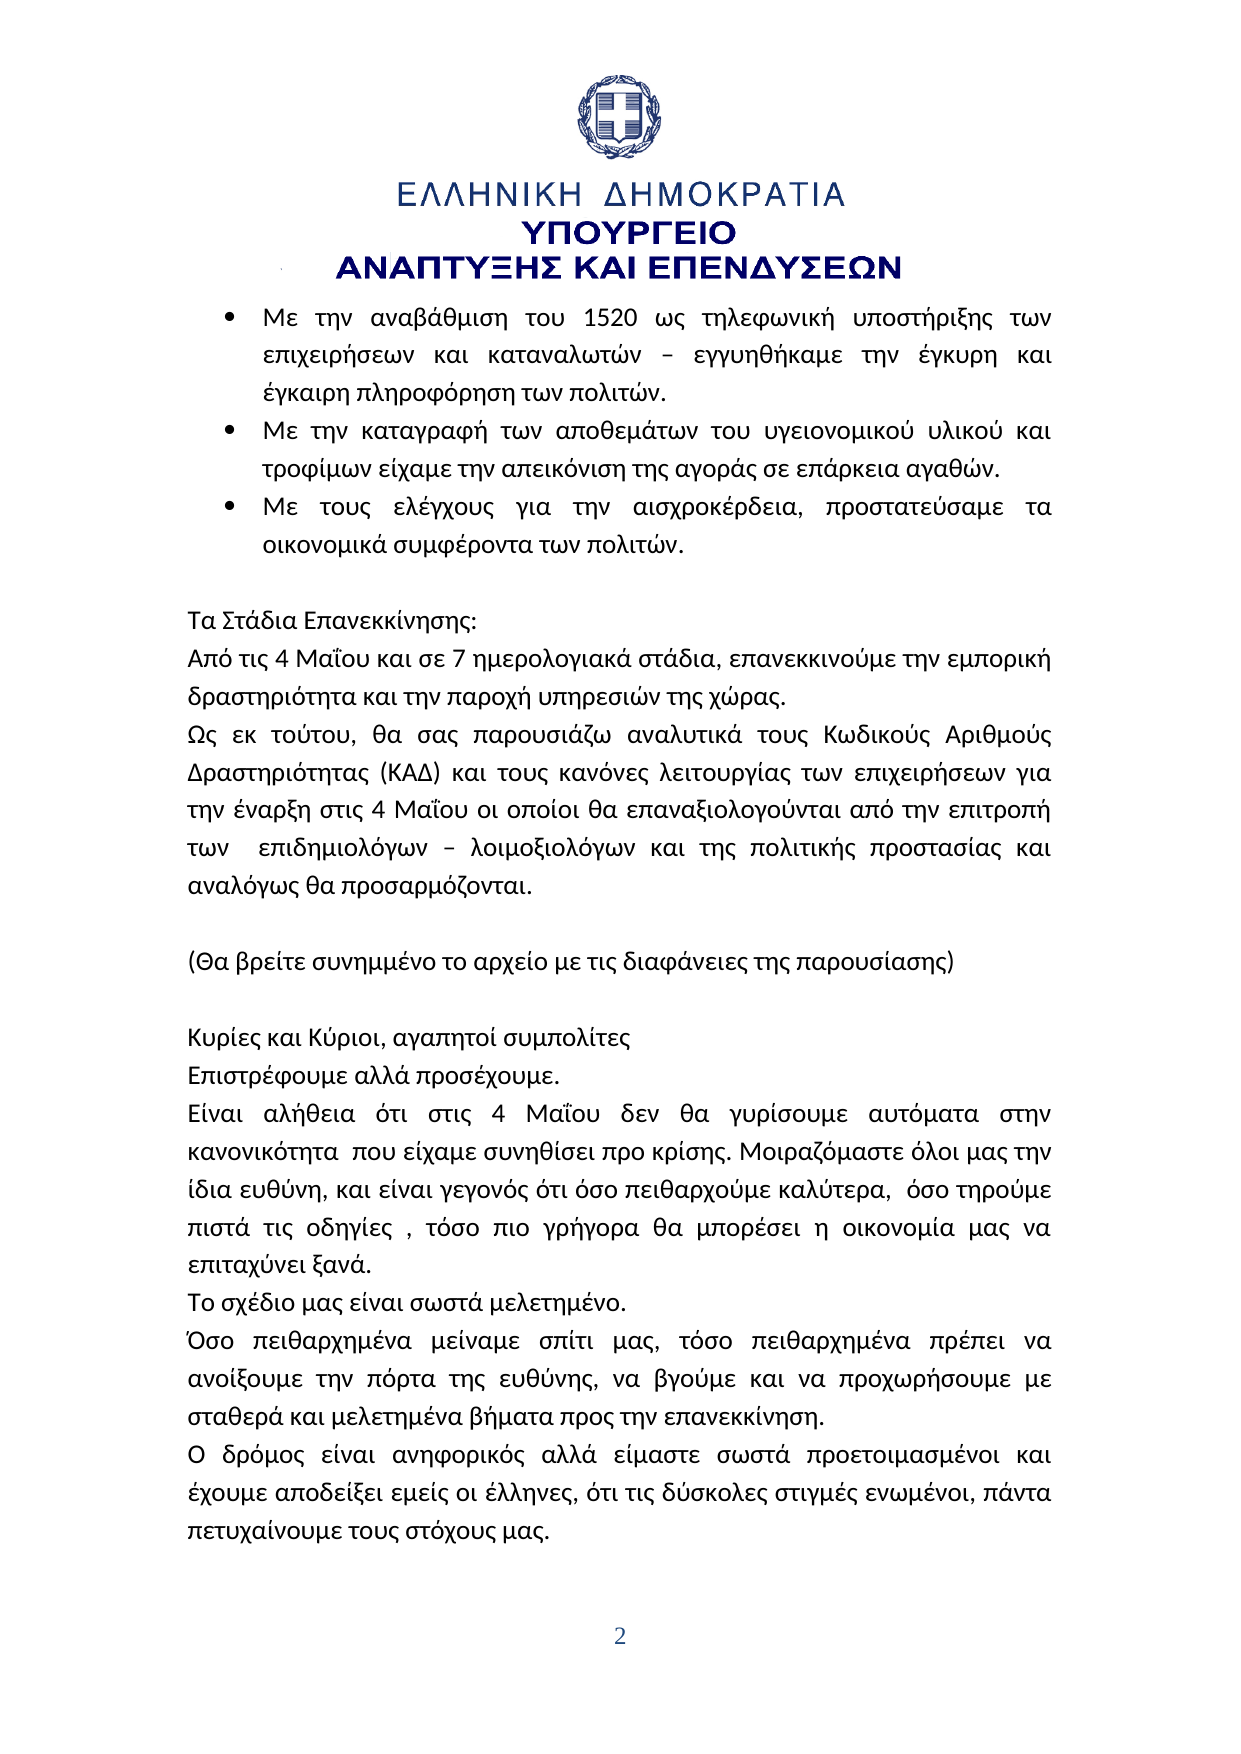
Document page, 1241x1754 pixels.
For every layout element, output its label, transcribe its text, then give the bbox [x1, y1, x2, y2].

text Ως εκ τούτου, θα σας παρουσιάζω αναλυτικά τους Κωδικούς Αριθμούς Δραστηριότητας (ΚΑΔ) και τους κανόνες λειτουργίας των επιχειρήσεων για την έναρξη στις 4 Μαΐου οι οποίοι θα επαναξιολογούνται από την επιτροπή των επιδημιολόγων – λοιμοξιολόγων και της πολιτικής προστασίας και αναλόγως θα προσαρμόζονται. [187, 717, 1053, 902]
text Τα Στάδια Επανεκκίνησης: [187, 603, 1053, 636]
text Επιστρέφουμε αλλά προσέχουμε. [187, 1058, 1053, 1091]
picture [280, 75, 960, 300]
text Είναι αλήθεια ότι στις 4 Μαΐου δεν θα γυρίσουμε αυτόματα στην κανονικότητα που είχαμε συνηθίσει προ κρίσης. Μοιραζόμαστε όλοι μας την ίδια ευθύνη, και είναι γεγονός ότι όσο πειθαρχούμε καλύτερα, όσο τηρούμε πιστά τις οδηγίες , τόσο πιο γρήγορα θα μπορέσει η οικονομία μας να επιταχύνει ξανά. [187, 1096, 1053, 1281]
text Όσο πειθαρχημένα μείναμε σπίτι μας, τόσο πειθαρχημένα πρέπει να ανοίξουμε την πόρτα της ευθύνης, να βγούμε και να προχωρήσουμε με σταθερά και μελετημένα βήματα προς την επανεκκίνηση. [187, 1323, 1053, 1432]
text Το σχέδιο μας είναι σωστά μελετημένο. [187, 1286, 1053, 1319]
list Με την καταγραφή των αποθεμάτων του υγειονομικού υλικού και τροφίμων είχαμε την απεικόνιση της αγοράς σε επάρκεια αγαθών. [225, 413, 1053, 484]
text Κυρίες και Κύριοι, αγαπητοί συμπολίτες [187, 1020, 1053, 1053]
list Με την αναβάθμιση του 1520 ως τηλεφωνική υποστήριξης των επιχειρήσεων και καταναλωτών – εγγυηθήκαμε την έγκυρη και έγκαιρη πληροφόρηση των πολιτών. [225, 300, 1053, 409]
list Με τους ελέγχους για την αισχροκέρδεια, προστατεύσαμε τα οικονομικά συμφέροντα των πολιτών. [225, 489, 1053, 560]
text Από τις 4 Μαΐου και σε 7 ημερολογιακά στάδια, επανεκκινούμε την εμπορική δραστηριότητα και την παροχή υπηρεσιών της χώρας. [187, 641, 1053, 712]
text Ο δρόμος είναι ανηφορικός αλλά είμαστε σωστά προετοιμασμένοι και έχουμε αποδείξει εμείς οι έλληνες, ότι τις δύσκολες στιγμές ενωμένοι, πάντα πετυχαίνουμε τους στόχους μας. [187, 1437, 1053, 1546]
text (Θα βρείτε συνημμένο το αρχείο με τις διαφάνειες της παρουσίασης) [187, 944, 1053, 977]
